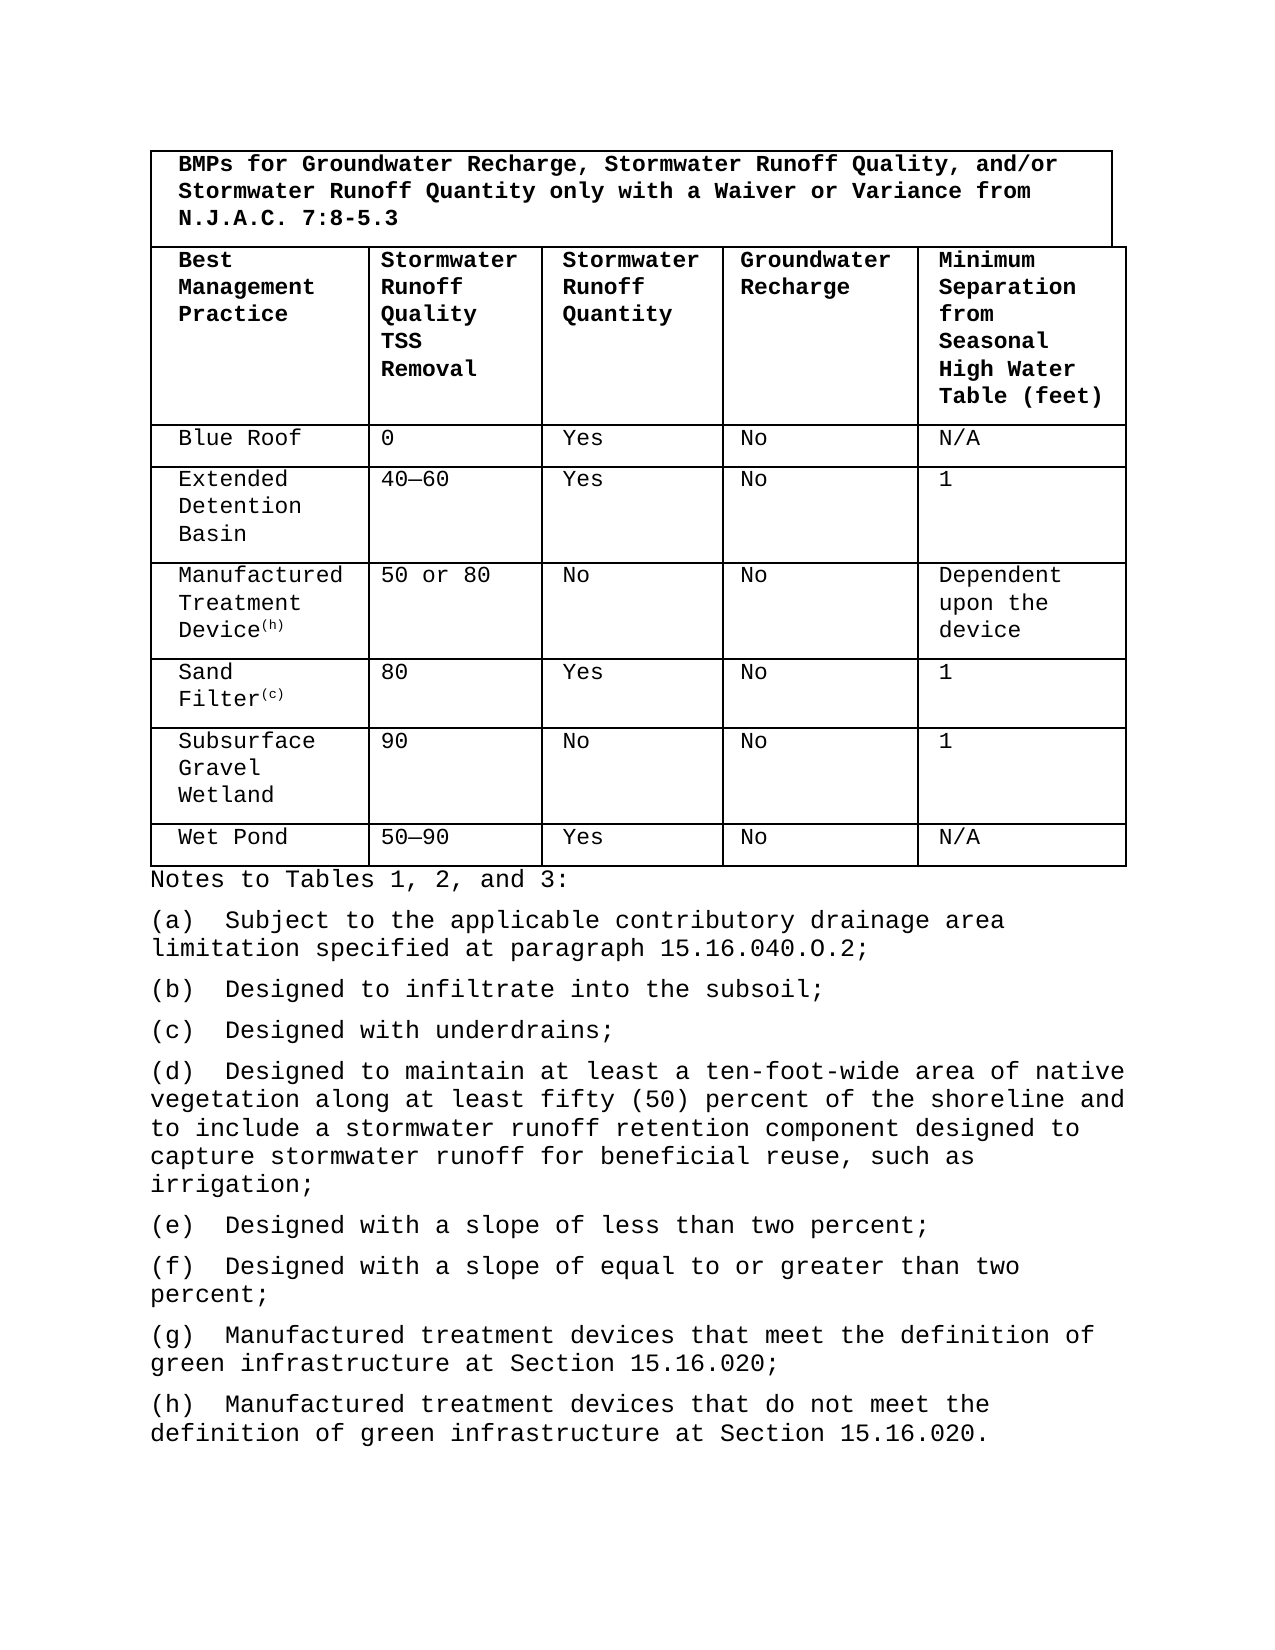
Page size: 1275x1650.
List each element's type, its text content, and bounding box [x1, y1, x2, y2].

table_cell Manufactured Treatment Device(h) [152, 564, 368, 658]
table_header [152, 152, 1111, 246]
table_cell No [543, 729, 722, 823]
table_cell No [543, 564, 722, 658]
text Notes to Tables 1, 2, and 3: [150, 867, 1125, 895]
table_cell N/A [919, 426, 1125, 466]
list (e) Designed with a slope of less than two percent; [150, 1213, 1125, 1241]
list (f) Designed with a slope of equal to or greater than two percent; [150, 1253, 1125, 1310]
table_cell No [724, 660, 917, 727]
table_cell Yes [543, 660, 722, 727]
table_cell Stormwater Runoff Quality TSS Removal [370, 248, 541, 424]
table_cell Yes [543, 426, 722, 466]
table_cell 50 or 80 [370, 564, 541, 658]
table_cell Groundwater Recharge [724, 248, 917, 424]
table_cell Stormwater Runoff Quantity [543, 248, 722, 424]
table_cell 90 [370, 729, 541, 823]
table_cell 1 [919, 468, 1125, 562]
table_cell 40—60 [370, 468, 541, 562]
table_cell Yes [543, 825, 722, 865]
table_cell No [724, 825, 917, 865]
list (d) Designed to maintain at least a ten-foot-wide area of native vegetation along at least fifty (50) percent of the shoreline and to include a stormwater runoff retention component designed to capture stormwater runoff for beneficial reuse, such as irrigation; [150, 1058, 1125, 1200]
table_cell Wet Pond [152, 825, 368, 865]
table_cell Minimum Separation from Seasonal High Water Table (feet) [919, 248, 1125, 424]
table_cell Yes [543, 468, 722, 562]
list (a) Subject to the applicable contributory drainage area limitation specified at paragraph 15.16.040.O.2; [150, 908, 1125, 964]
list (h) Manufactured treatment devices that do not meet the definition of green infrastructure at Section 15.16.020. [150, 1392, 1125, 1448]
table_cell No [724, 468, 917, 562]
table_cell N/A [919, 825, 1125, 865]
table_cell 1 [919, 729, 1125, 823]
list (b) Designed to infiltrate into the subsoil; [150, 977, 1125, 1005]
table_cell 0 [370, 426, 541, 466]
table_cell Best Management Practice [152, 248, 368, 424]
table_cell Subsurface Gravel Wetland [152, 729, 368, 823]
table_cell 80 [370, 660, 541, 727]
list (c) Designed with underdrains; [150, 1018, 1125, 1046]
table_cell Extended Detention Basin [152, 468, 368, 562]
table_cell 50—90 [370, 825, 541, 865]
table_cell Sand Filter(c) [152, 660, 368, 727]
table_cell No [724, 426, 917, 466]
table_cell No [724, 564, 917, 658]
list (g) Manufactured treatment devices that meet the definition of green infrastructure at Section 15.16.020; [150, 1323, 1125, 1379]
table_cell 1 [919, 660, 1125, 727]
table_cell Blue Roof [152, 426, 368, 466]
table_cell Dependent upon the device [919, 564, 1125, 658]
table_cell No [724, 729, 917, 823]
